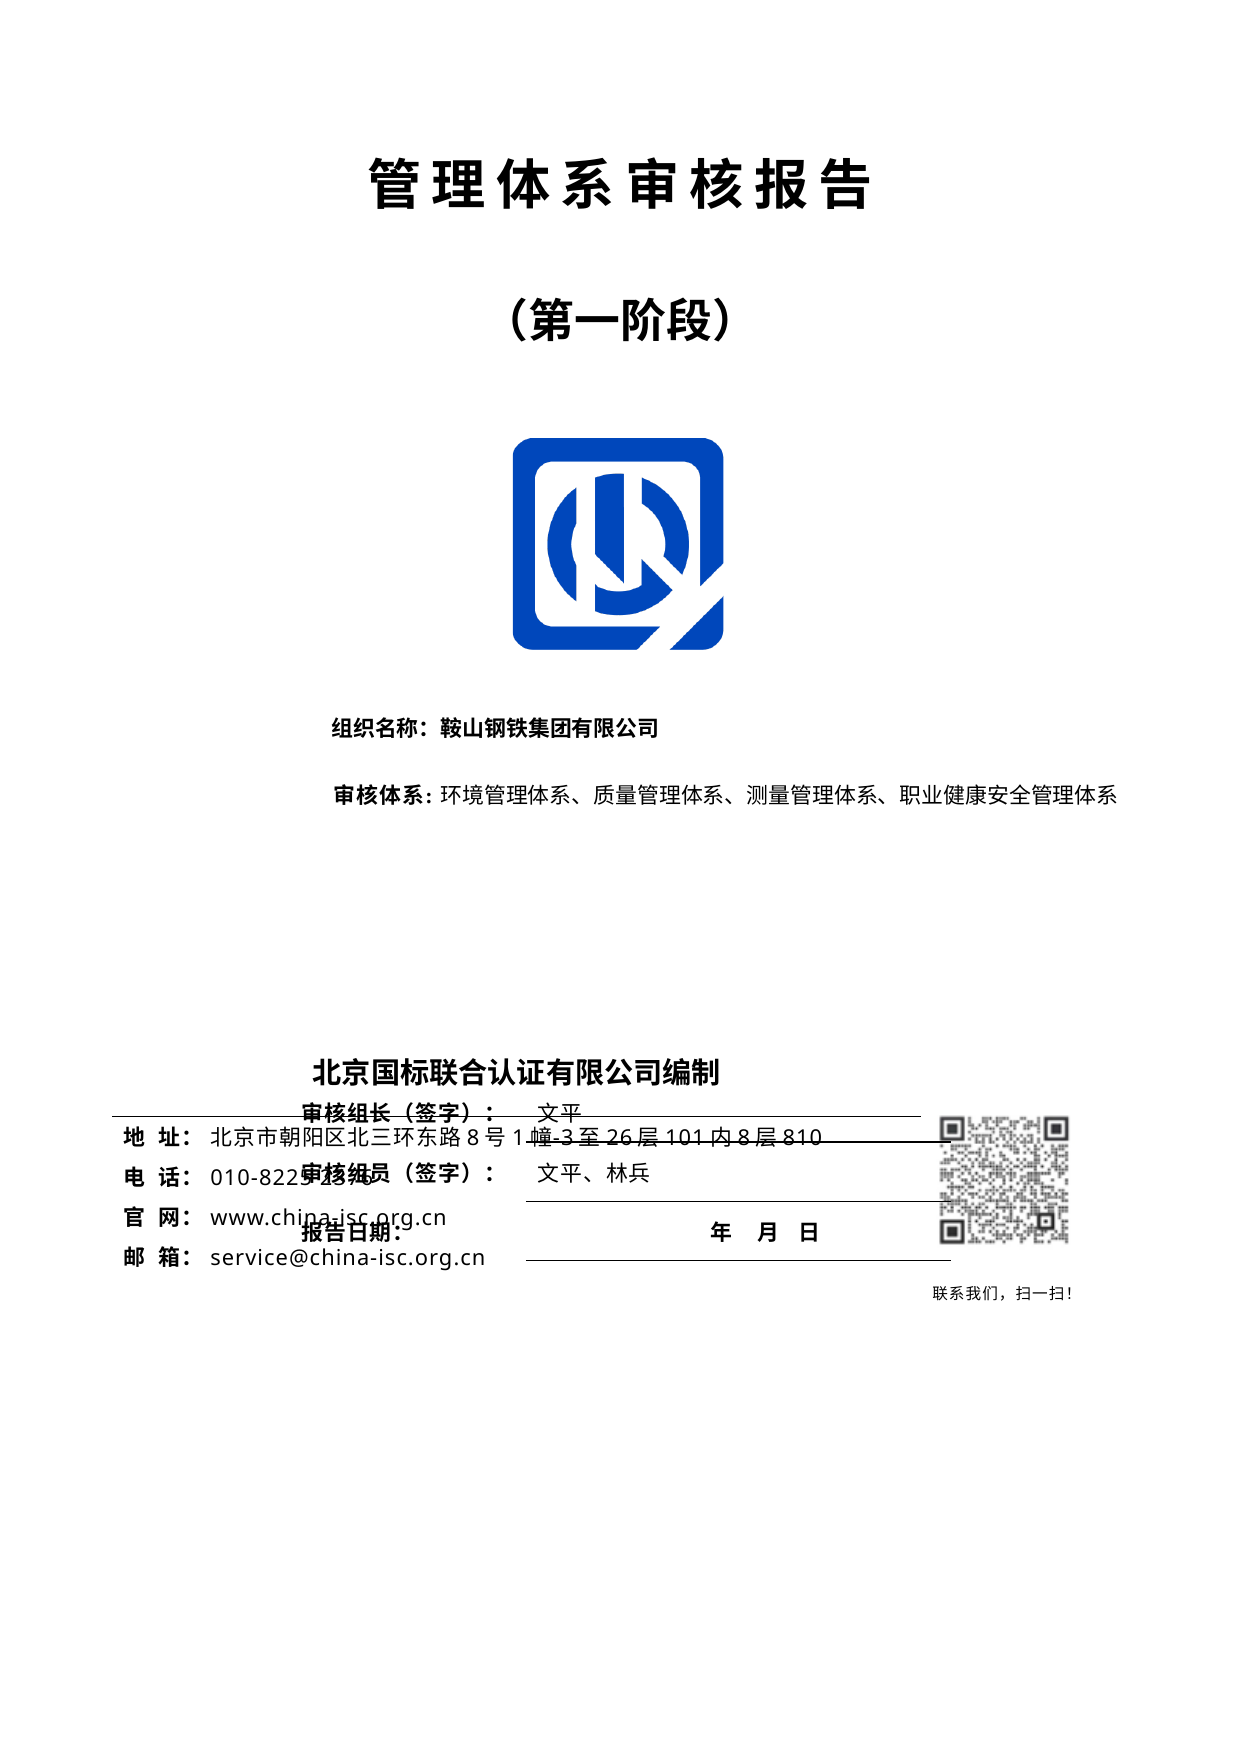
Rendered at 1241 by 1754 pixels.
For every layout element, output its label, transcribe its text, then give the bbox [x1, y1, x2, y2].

table_header 联系我们，扫一扫！ [921, 1039, 1150, 1312]
picture [512, 438, 724, 650]
text 组织名称：鞍山钢铁集团有限公司 [112, 710, 1128, 743]
text （第一阶段） [112, 269, 1128, 367]
table_cell 审核组员（签字）： [290, 1141, 526, 1201]
table_header 文平 [526, 1083, 951, 1141]
table_header 审核组长（签字）： [290, 1083, 526, 1141]
table_cell 地 址： 北京市朝阳区北三环东路8号1幢-3至26层101内8层810 电 话： 010-8225 2376 官 网： www.china-isc.org.cn 邮 箱： service@china-isc.org.cn [112, 1117, 921, 1312]
text 审核体系: 环境管理体系、质量管理体系、测量管理体系、职业健康安全管理体系 [333, 777, 1128, 810]
table_cell 文平、林兵 [526, 1143, 951, 1201]
text 管理体系审核报告 [112, 132, 1128, 230]
table_cell 报告日期： [290, 1201, 526, 1259]
picture [951, 1111, 1078, 1254]
table_header 北京国标联合认证有限公司编制 [112, 1039, 921, 1116]
table_cell 年 月 日 [526, 1202, 951, 1259]
